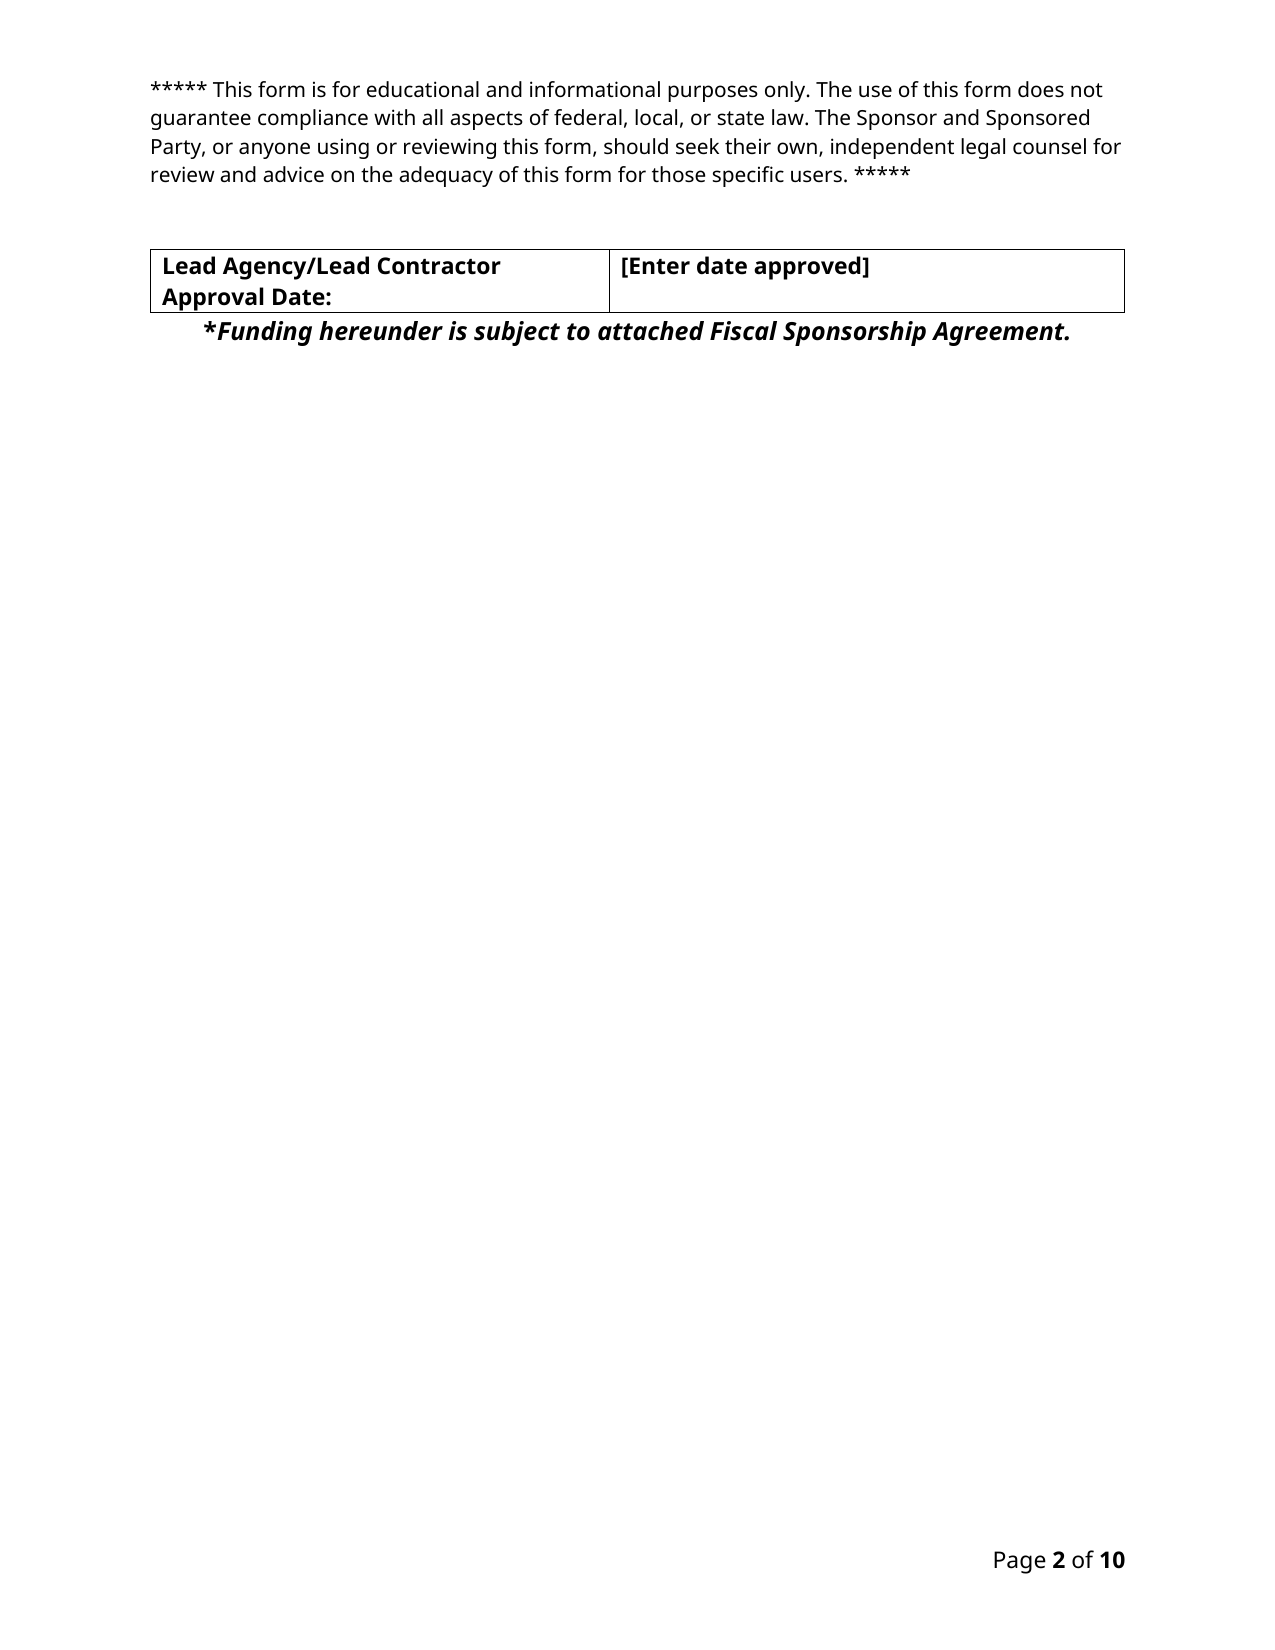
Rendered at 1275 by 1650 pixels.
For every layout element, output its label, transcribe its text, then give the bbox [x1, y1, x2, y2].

table_header Lead Agency/Lead Contractor Approval Date: [151, 250, 609, 312]
table_header [Enter date approved] [610, 250, 1124, 312]
text *Funding hereunder is subject to attached Fiscal Sponsorship Agreement. [150, 313, 1125, 347]
